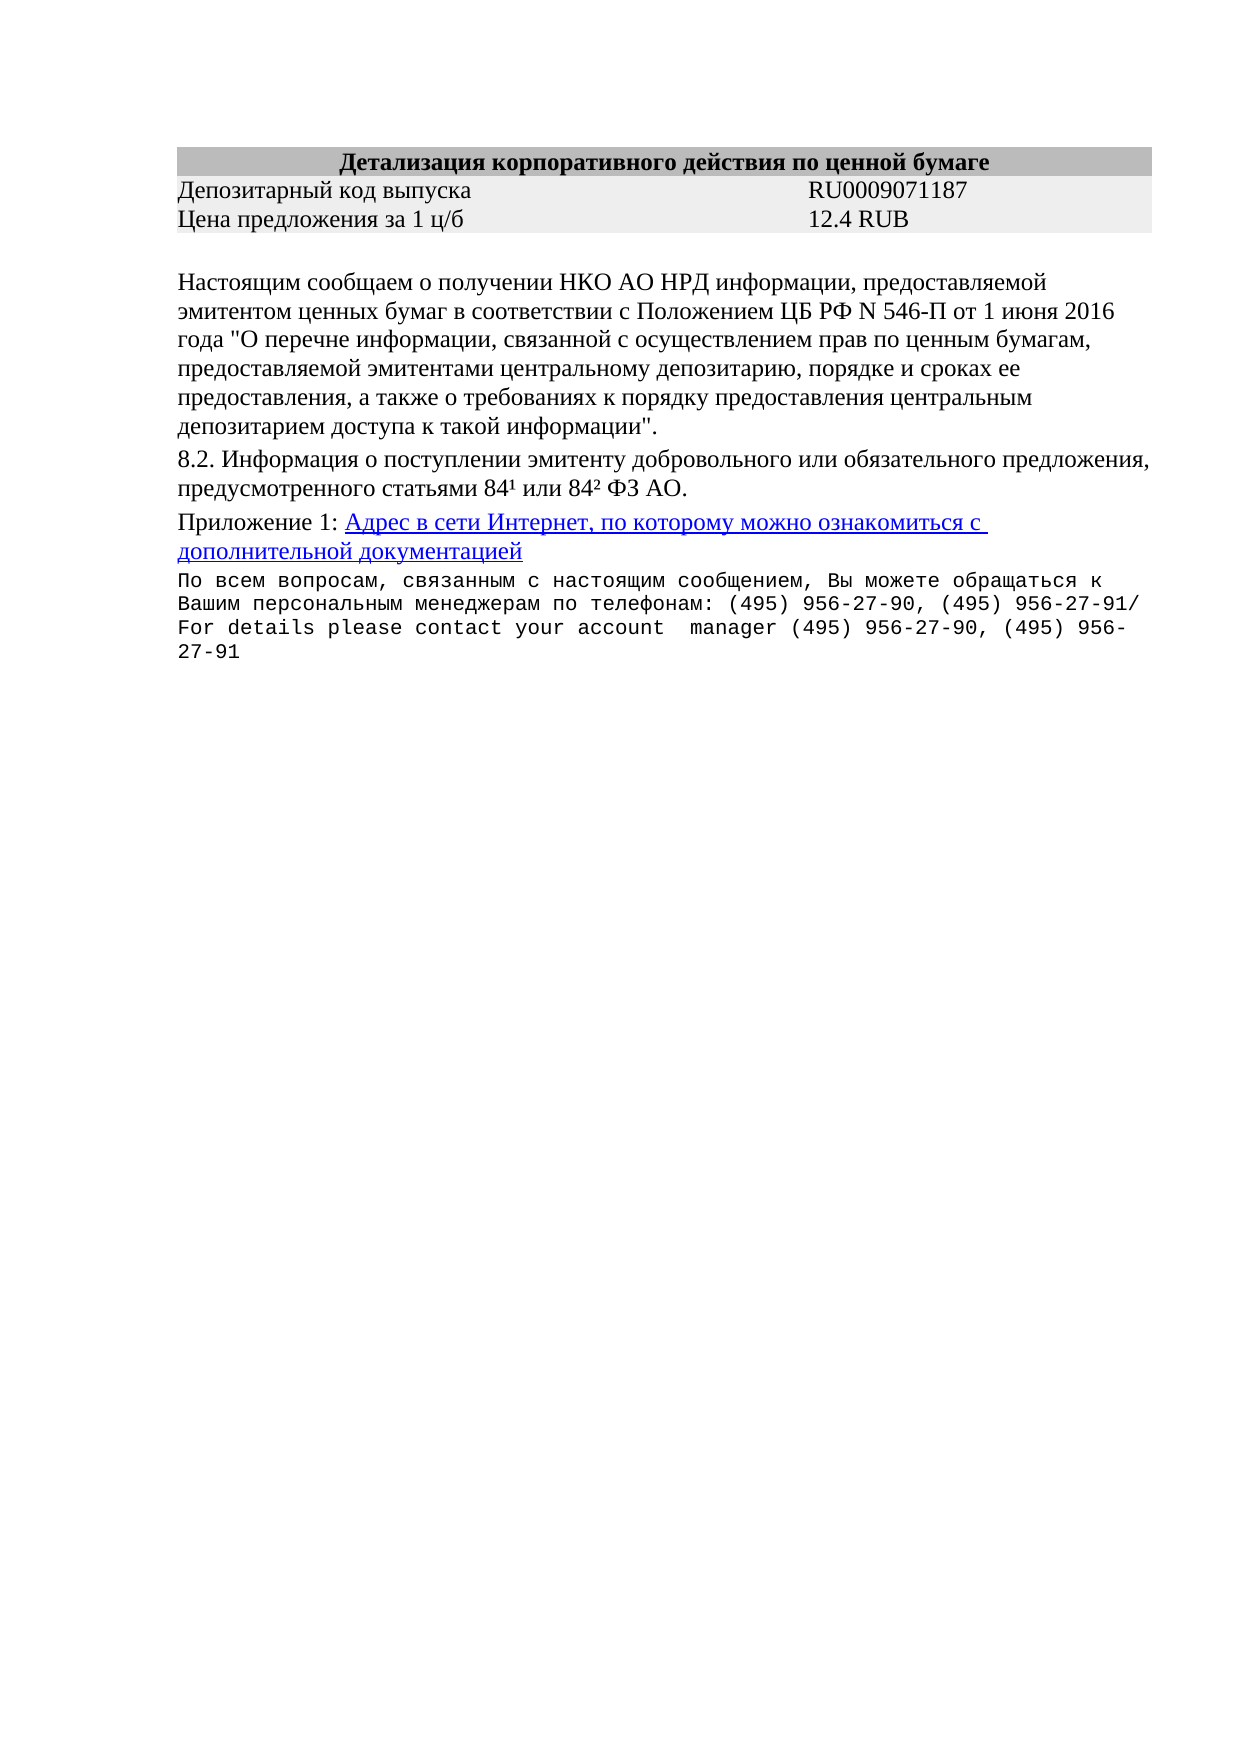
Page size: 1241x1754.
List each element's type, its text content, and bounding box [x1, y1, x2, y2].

table_cell Цена предложения за 1 ц/б [177, 204, 808, 233]
table_cell 12.4 RUB [808, 204, 1152, 233]
text Приложение 1: Адрес в сети Интернет, по которому можно ознакомиться с дополнительной документацией [177, 507, 1152, 565]
text По всем вопросам, связанным с настоящим сообщением, Вы можете обращаться к Вашим персональным менеджерам по телефонам: (495) 956-27-90, (495) 956-27-91/ For details please contact your account manager (495) 956-27-90, (495) 956-27-91 [177, 570, 1152, 664]
text 8.2. Информация о поступлении эмитенту добровольного или обязательного предложения, предусмотренного статьями 84¹ или 84² ФЗ АО. [177, 444, 1152, 502]
table_cell Депозитарный код выпуска [177, 176, 808, 204]
table_cell RU0009071187 [808, 176, 1152, 204]
table_header Детализация корпоративного действия по ценной бумаге [177, 147, 1152, 176]
text Настоящим сообщаем о получении НКО АО НРД информации, предоставляемой эмитентом ценных бумаг в соответствии с Положением ЦБ РФ N 546-П от 1 июня 2016 года "О перечне информации, связанной с осуществлением прав по ценным бумагам, предоставляемой эмитентами центральному депозитарию, порядке и сроках ее предоставления, а также о требованиях к порядку предоставления центральным депозитарием доступа к такой информации". [177, 267, 1152, 439]
